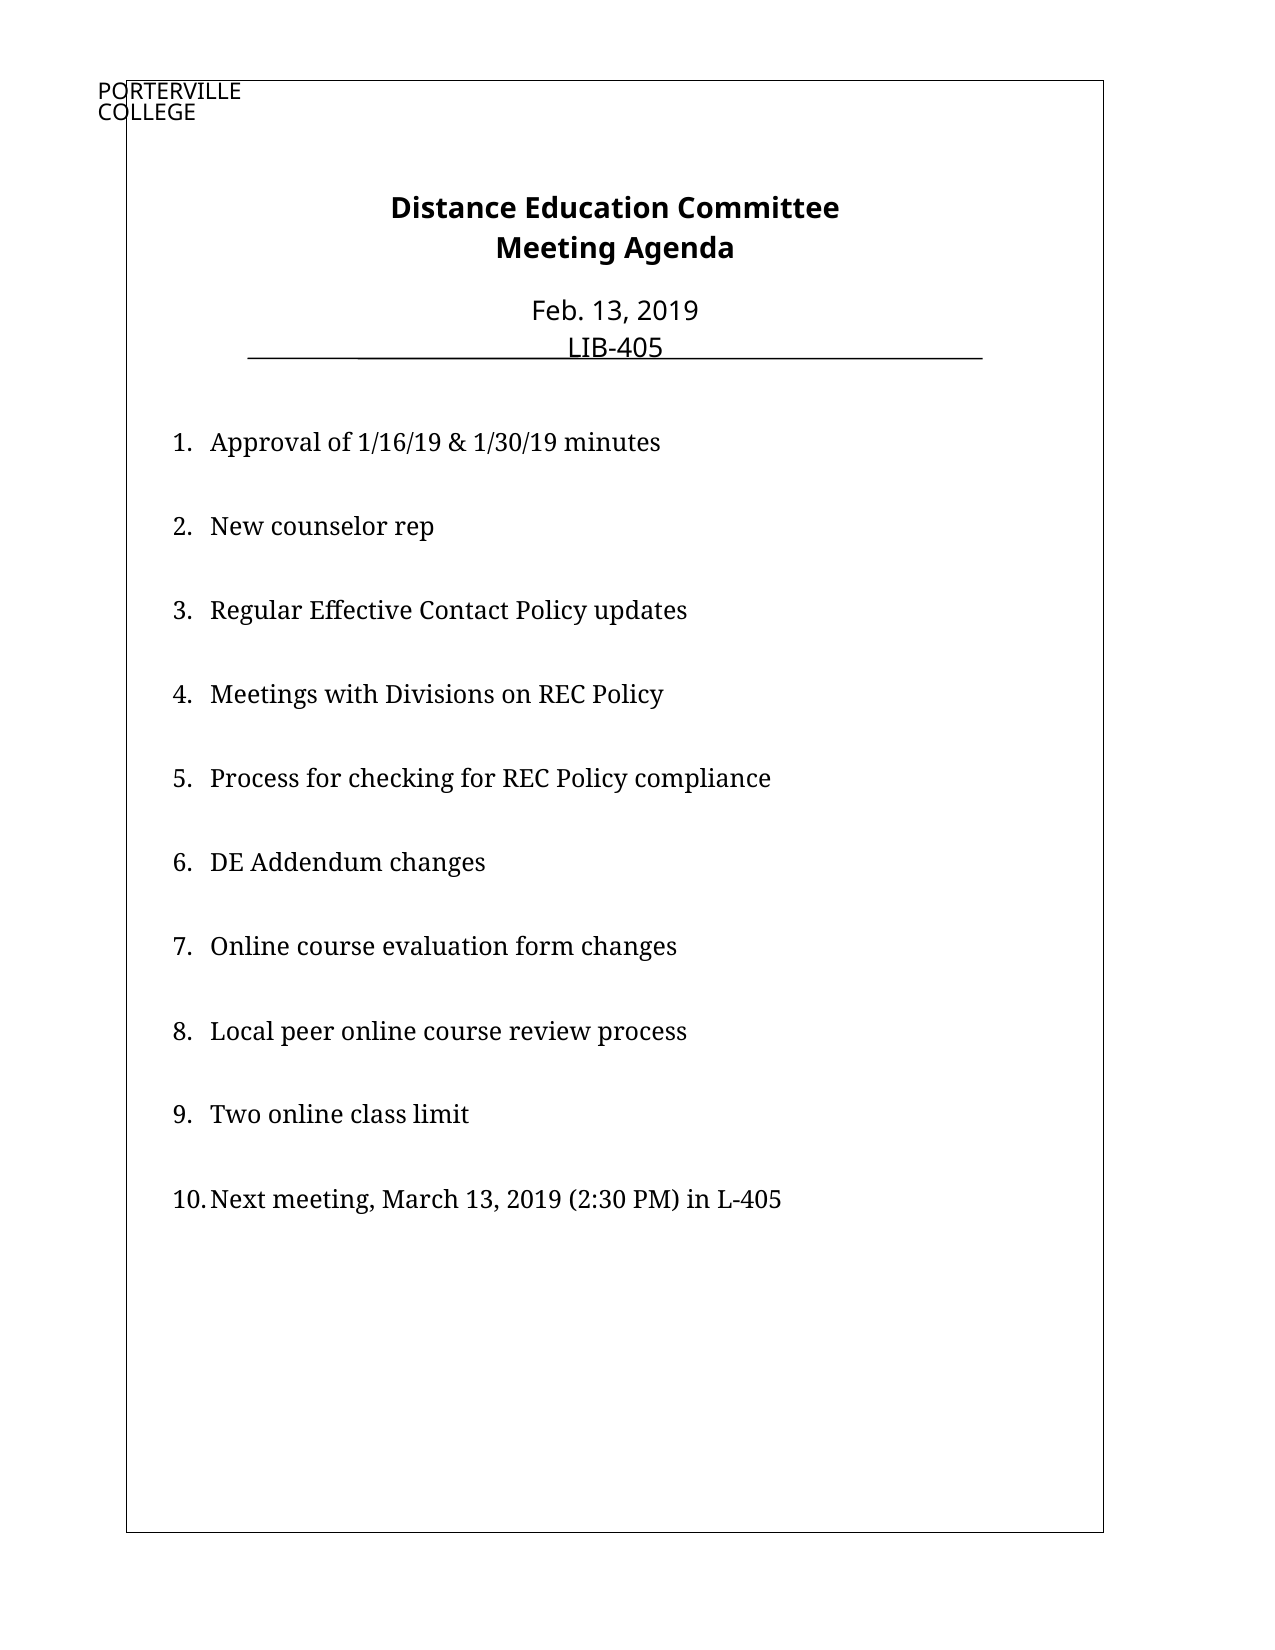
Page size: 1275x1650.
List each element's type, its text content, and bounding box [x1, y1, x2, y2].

list Local peer online course review process [172, 1013, 1095, 1047]
list Regular Effective Contact Policy updates [172, 593, 1095, 627]
list Two online class limit [172, 1097, 1095, 1131]
list DE Addendum changes [172, 845, 1095, 879]
subtitle Distance Education Committee Meeting Agenda [135, 187, 1095, 267]
list Approval of 1/16/19 & 1/30/19 minutes [172, 425, 1095, 459]
list Process for checking for REC Policy compliance [172, 761, 1095, 795]
list New counselor rep [172, 509, 1095, 543]
subtitle Feb. 13, 2019 LIB-405 [135, 292, 1095, 366]
list Meetings with Divisions on REC Policy [172, 677, 1095, 711]
list Online course evaluation form changes [172, 929, 1095, 963]
list Next meeting, March 13, 2019 (2:30 PM) in L-405 [172, 1181, 1095, 1215]
